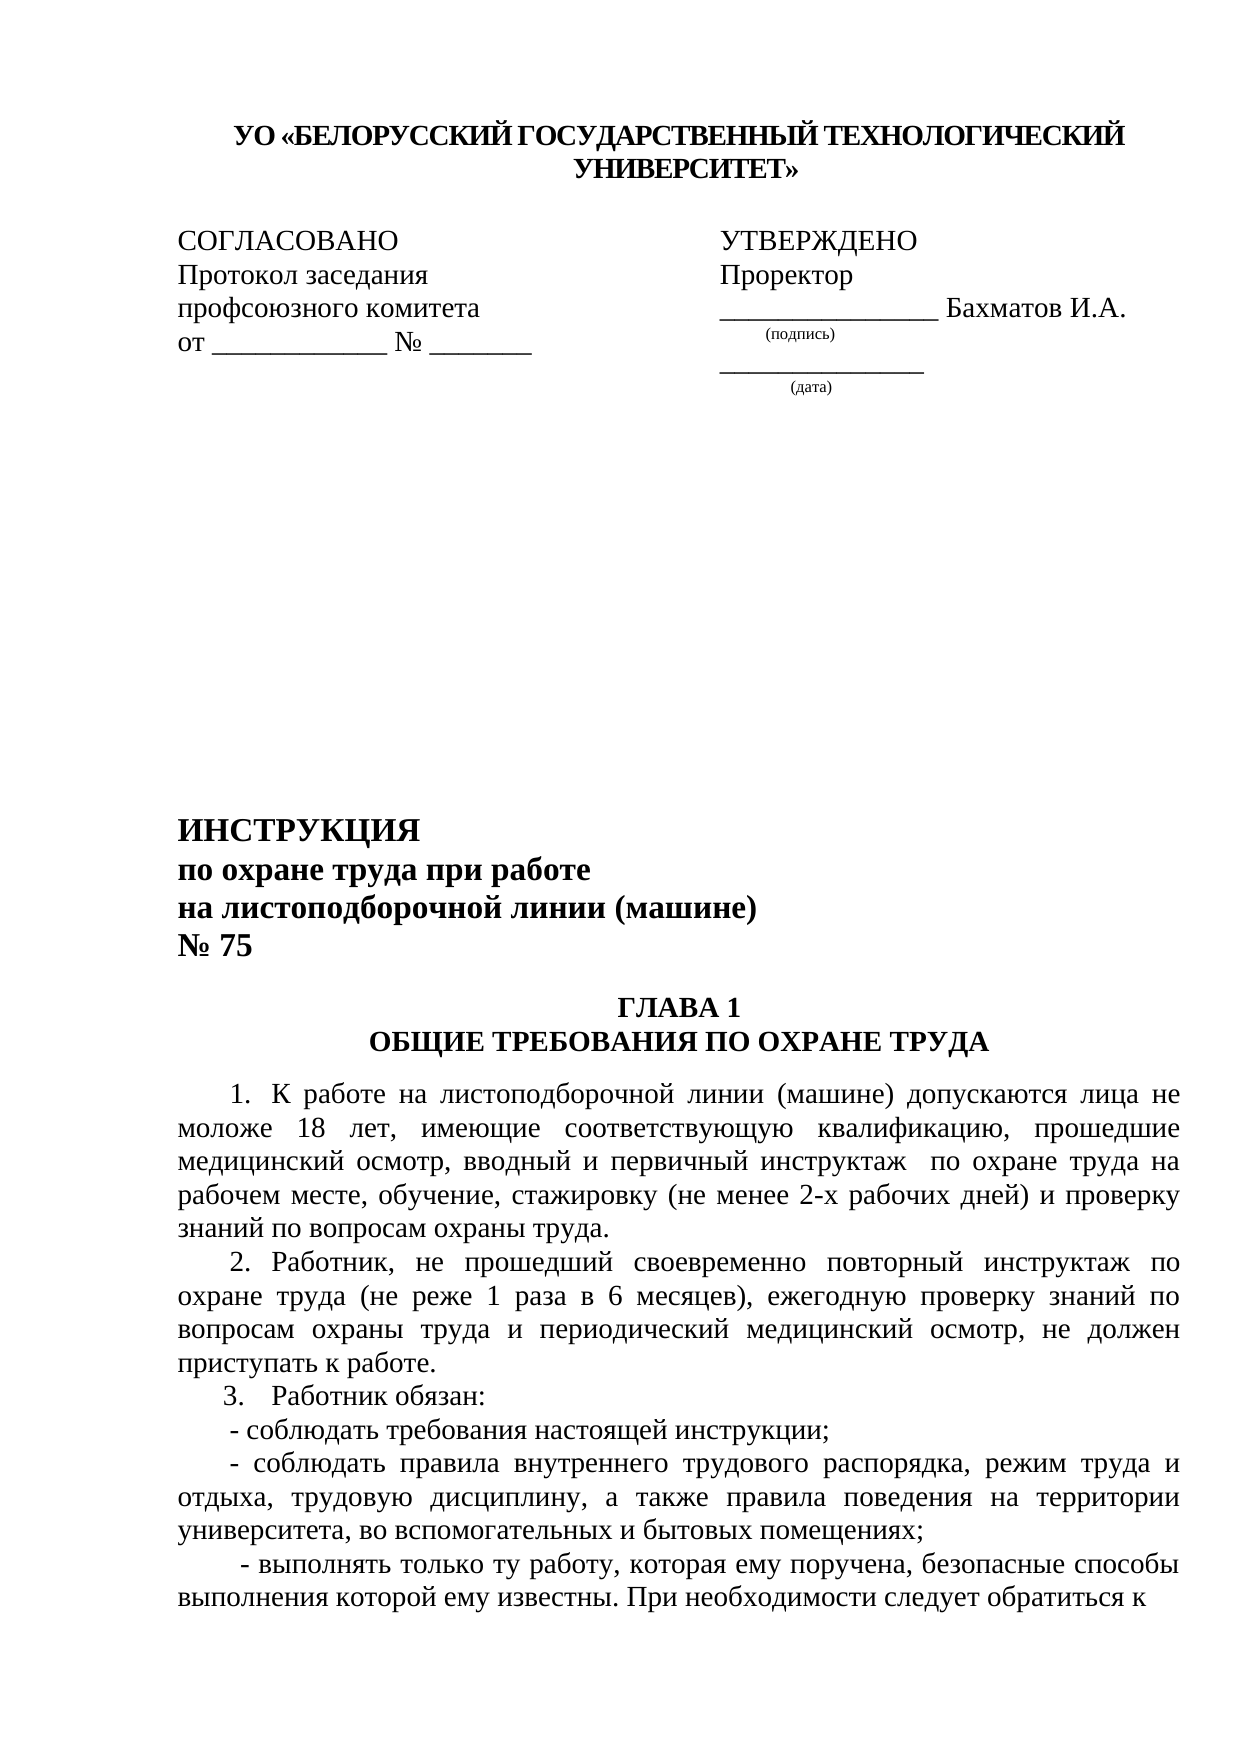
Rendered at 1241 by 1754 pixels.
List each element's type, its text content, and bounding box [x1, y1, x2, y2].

list Работник, не прошедший своевременно повторный инструктаж по охране труда (не реже 1 раза в 6 месяцев), ежегодную проверку знаний по вопросам охраны труда и периодический медицинский осмотр, не должен приступать к работе. [177, 1244, 1181, 1378]
text - выполнять только ту работу, которая ему поручена, безопасные способы выполнения которой ему известны. При необходимости следует обратиться к [177, 1546, 1180, 1613]
table_header СОГЛАСОВАНО [166, 224, 708, 257]
text по охране труда при работе [177, 849, 1181, 887]
text № 75 [177, 926, 1181, 964]
list К работе на листоподборочной линии (машине) допускаются лица не моложе 18 лет, имеющие соответствующую квалификацию, прошедшие медицинский осмотр, вводный и первичный инструктаж по охране труда на рабочем месте, обучение, стажировку (не менее 2-х рабочих дней) и проверку знаний по вопросам охраны труда. [177, 1076, 1181, 1244]
text - соблюдать требования настоящей инструкции; [177, 1412, 1181, 1445]
text на листоподборочной линии (машине) [177, 887, 1181, 926]
subtitle ИНСТРУКЦИЯ [177, 811, 1181, 849]
text ОБЩИЕ ТРЕБОВАНИЯ ПО ОХРАНЕ ТРУДА [177, 1024, 1181, 1057]
table_cell Проректор _______________ Бахматов И.А. (подпись) ______________ (дата) [708, 257, 1192, 429]
table_cell Протокол заседания профсоюзного комитета от ____________ № _______ [166, 257, 708, 429]
title УО «БЕЛОРУССКИЙ ГОСУДАРСТВЕННЫЙ ТЕХНОЛОГИЧЕСКИЙ УНИВЕРСИТЕТ» [162, 118, 1196, 185]
text ГЛАВА 1 [177, 990, 1181, 1024]
text - соблюдать правила внутреннего трудового распорядка, режим труда и отдыха, трудовую дисциплину, а также правила поведения на территории университета, во вспомогательных и бытовых помещениях; [177, 1445, 1181, 1546]
list Работник обязан: [223, 1378, 1181, 1412]
table_header УТВЕРЖДЕНО [708, 224, 1192, 257]
